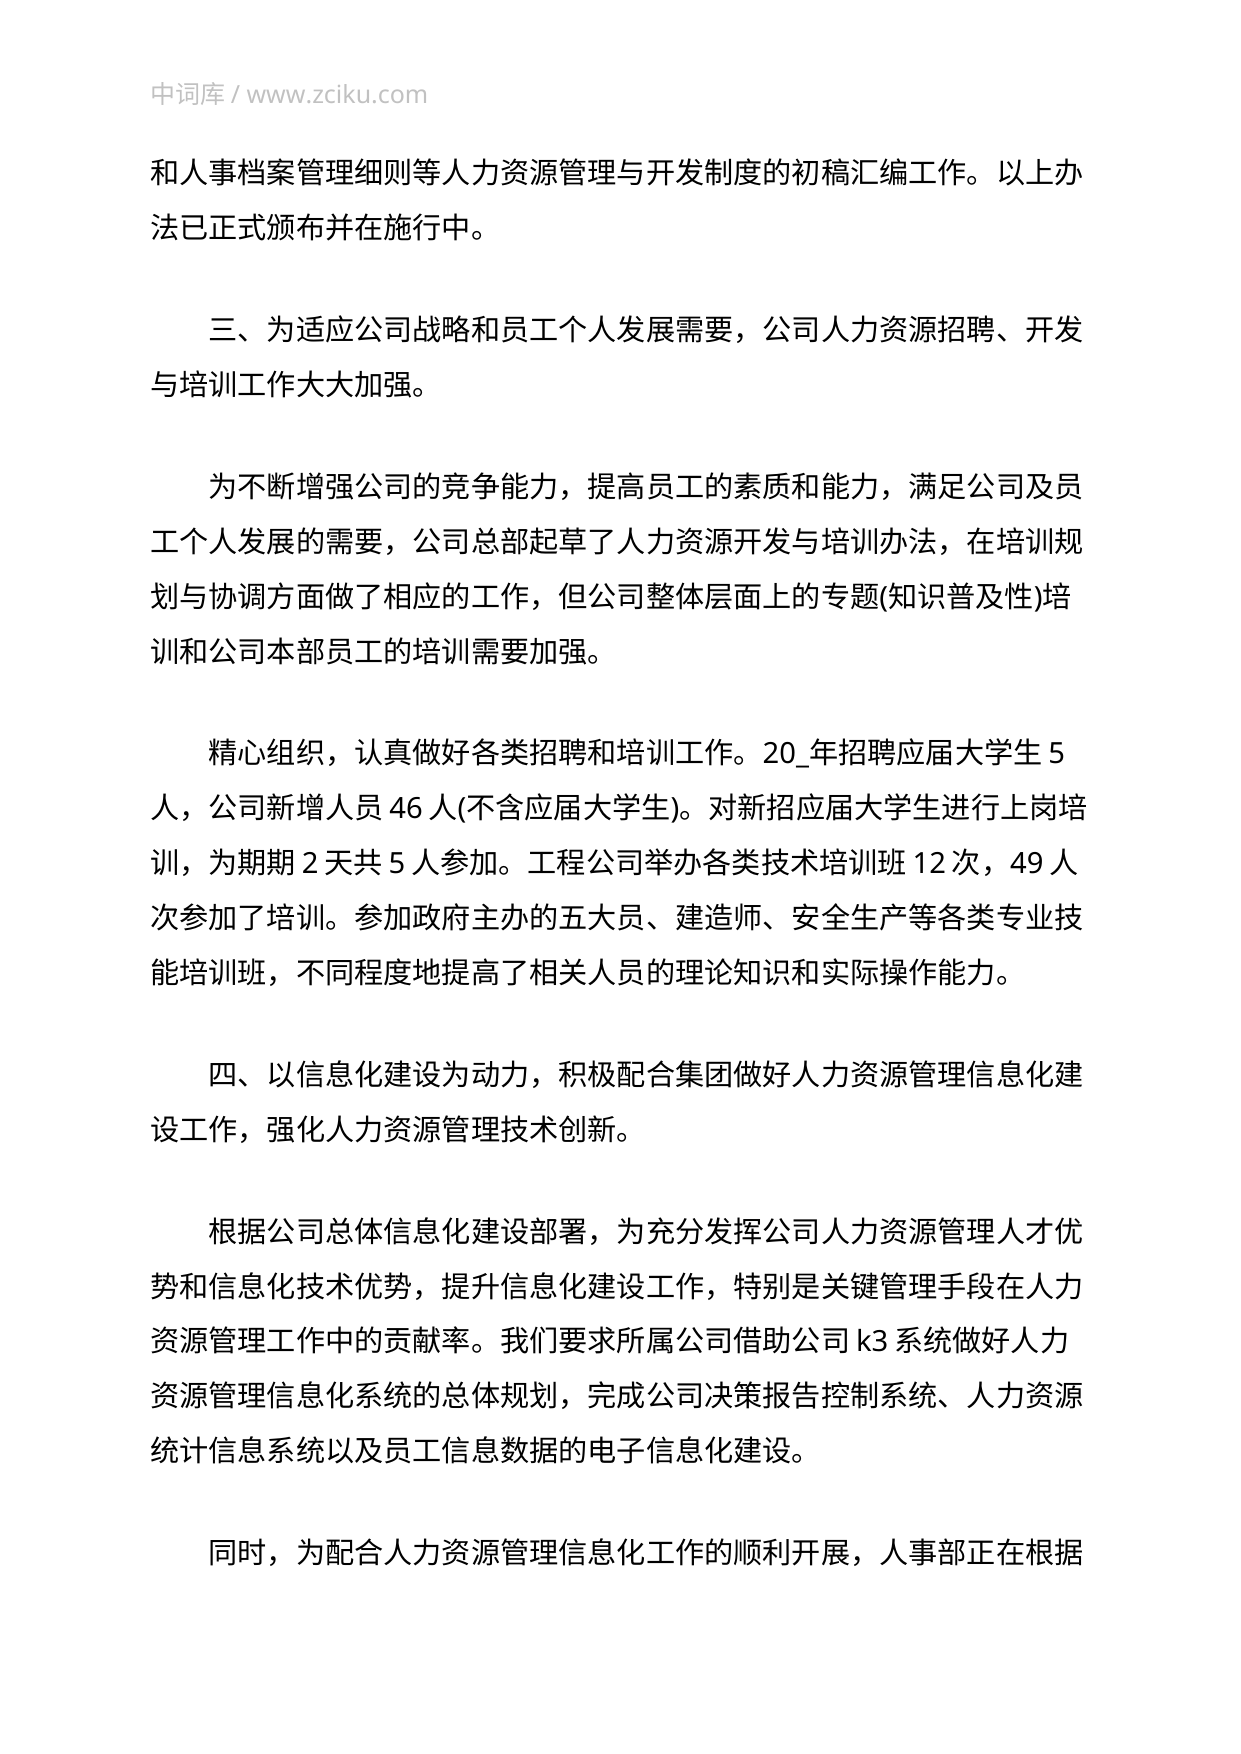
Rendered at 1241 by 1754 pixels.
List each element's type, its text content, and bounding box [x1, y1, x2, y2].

text 为不断增强公司的竞争能力，提高员工的素质和能力，满足公司及员工个人发展的需要，公司总部起草了人力资源开发与培训办法，在培训规划与协调方面做了相应的工作，但公司整体层面上的专题(知识普及性)培训和公司本部员工的培训需要加强。 [150, 463, 1090, 670]
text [150, 150, 1090, 247]
text 精心组织，认真做好各类招聘和培训工作。20_年招聘应届大学生5人，公司新增人员46人(不含应届大学生)。对新招应届大学生进行上岗培训，为期期2天共5人参加。工程公司举办各类技术培训班12次，49人次参加了培训。参加政府主办的五大员、建造师、安全生产等各类专业技能培训班，不同程度地提高了相关人员的理论知识和实际操作能力。 [150, 730, 1090, 992]
text 根据公司总体信息化建设部署，为充分发挥公司人力资源管理人才优势和信息化技术优势，提升信息化建设工作，特别是关键管理手段在人力资源管理工作中的贡献率。我们要求所属公司借助公司k3系统做好人力资源管理信息化系统的总体规划，完成公司决策报告控制系统、人力资源统计信息系统以及员工信息数据的电子信息化建设。 [150, 1208, 1090, 1470]
text 三、为适应公司战略和员工个人发展需要，公司人力资源招聘、开发与培训工作大大加强。 [150, 307, 1090, 404]
text 四、以信息化建设为动力，积极配合集团做好人力资源管理信息化建设工作，强化人力资源管理技术创新。 [150, 1052, 1090, 1149]
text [150, 1530, 1090, 1572]
